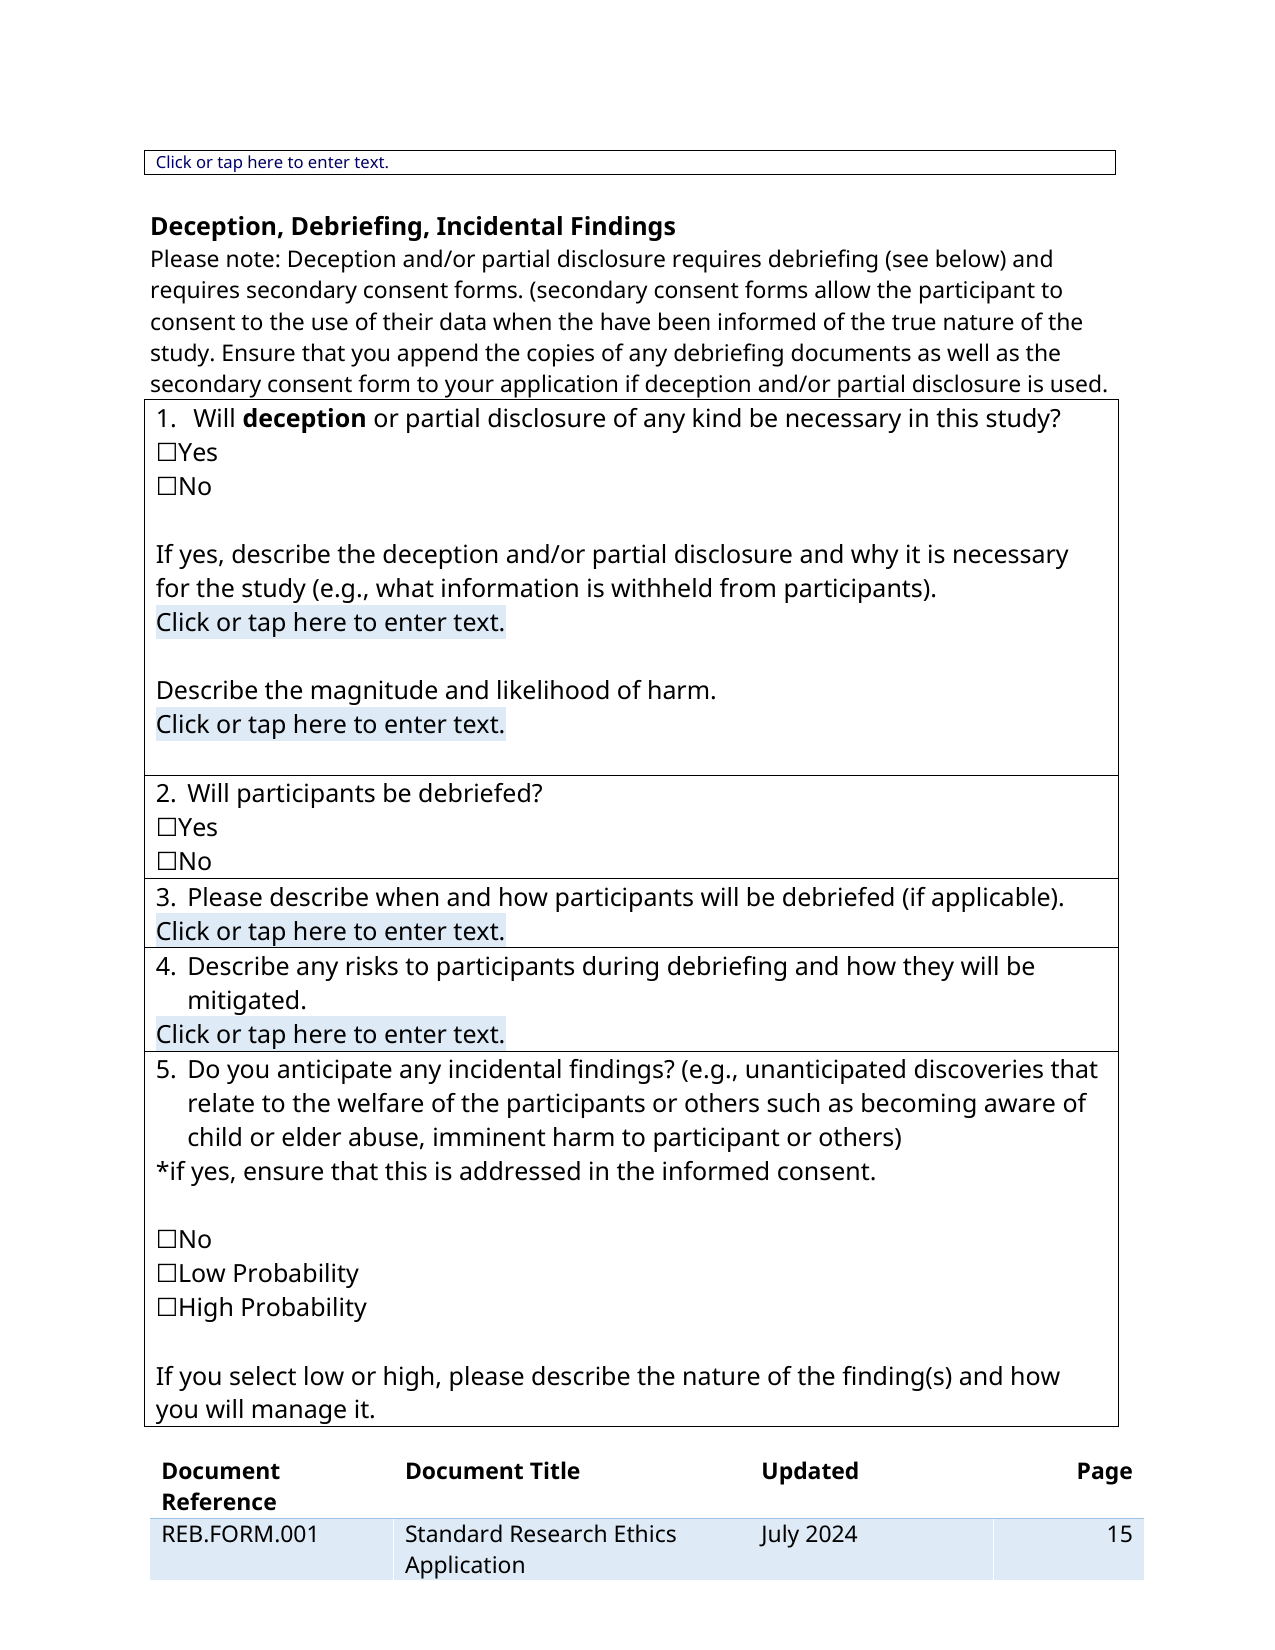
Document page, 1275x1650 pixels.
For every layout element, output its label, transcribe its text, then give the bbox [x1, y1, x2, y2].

table_cell Will participants be debriefed? Yes No [145, 776, 1118, 878]
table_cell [145, 151, 1115, 174]
subtitle Deception, Debriefing, Incidental Findings [150, 209, 1125, 243]
table_cell Please describe when and how participants will be debriefed (if applicable). Click or tap here to enter text. [145, 879, 1118, 947]
table_header Will deception or partial disclosure of any kind be necessary in this study? Yes No If yes, describe the deception and/or partial disclosure and why it is necessary for the study (e.g., what information is withheld from participants). Describe the magnitude and likelihood of harm. Click or tap here to enter text. [145, 400, 1118, 775]
table_cell Describe any risks to participants during debriefing and how they will be mitigated. Click or tap here to enter text. [145, 948, 1118, 1051]
text Please note: Deception and/or partial disclosure requires debriefing (see below) and requires secondary consent forms. (secondary consent forms allow the participant to consent to the use of their data when the have been informed of the true nature of the study. Ensure that you append the copies of any debriefing documents as well as the secondary consent form to your application if deception and/or partial disclosure is used. [150, 243, 1125, 399]
